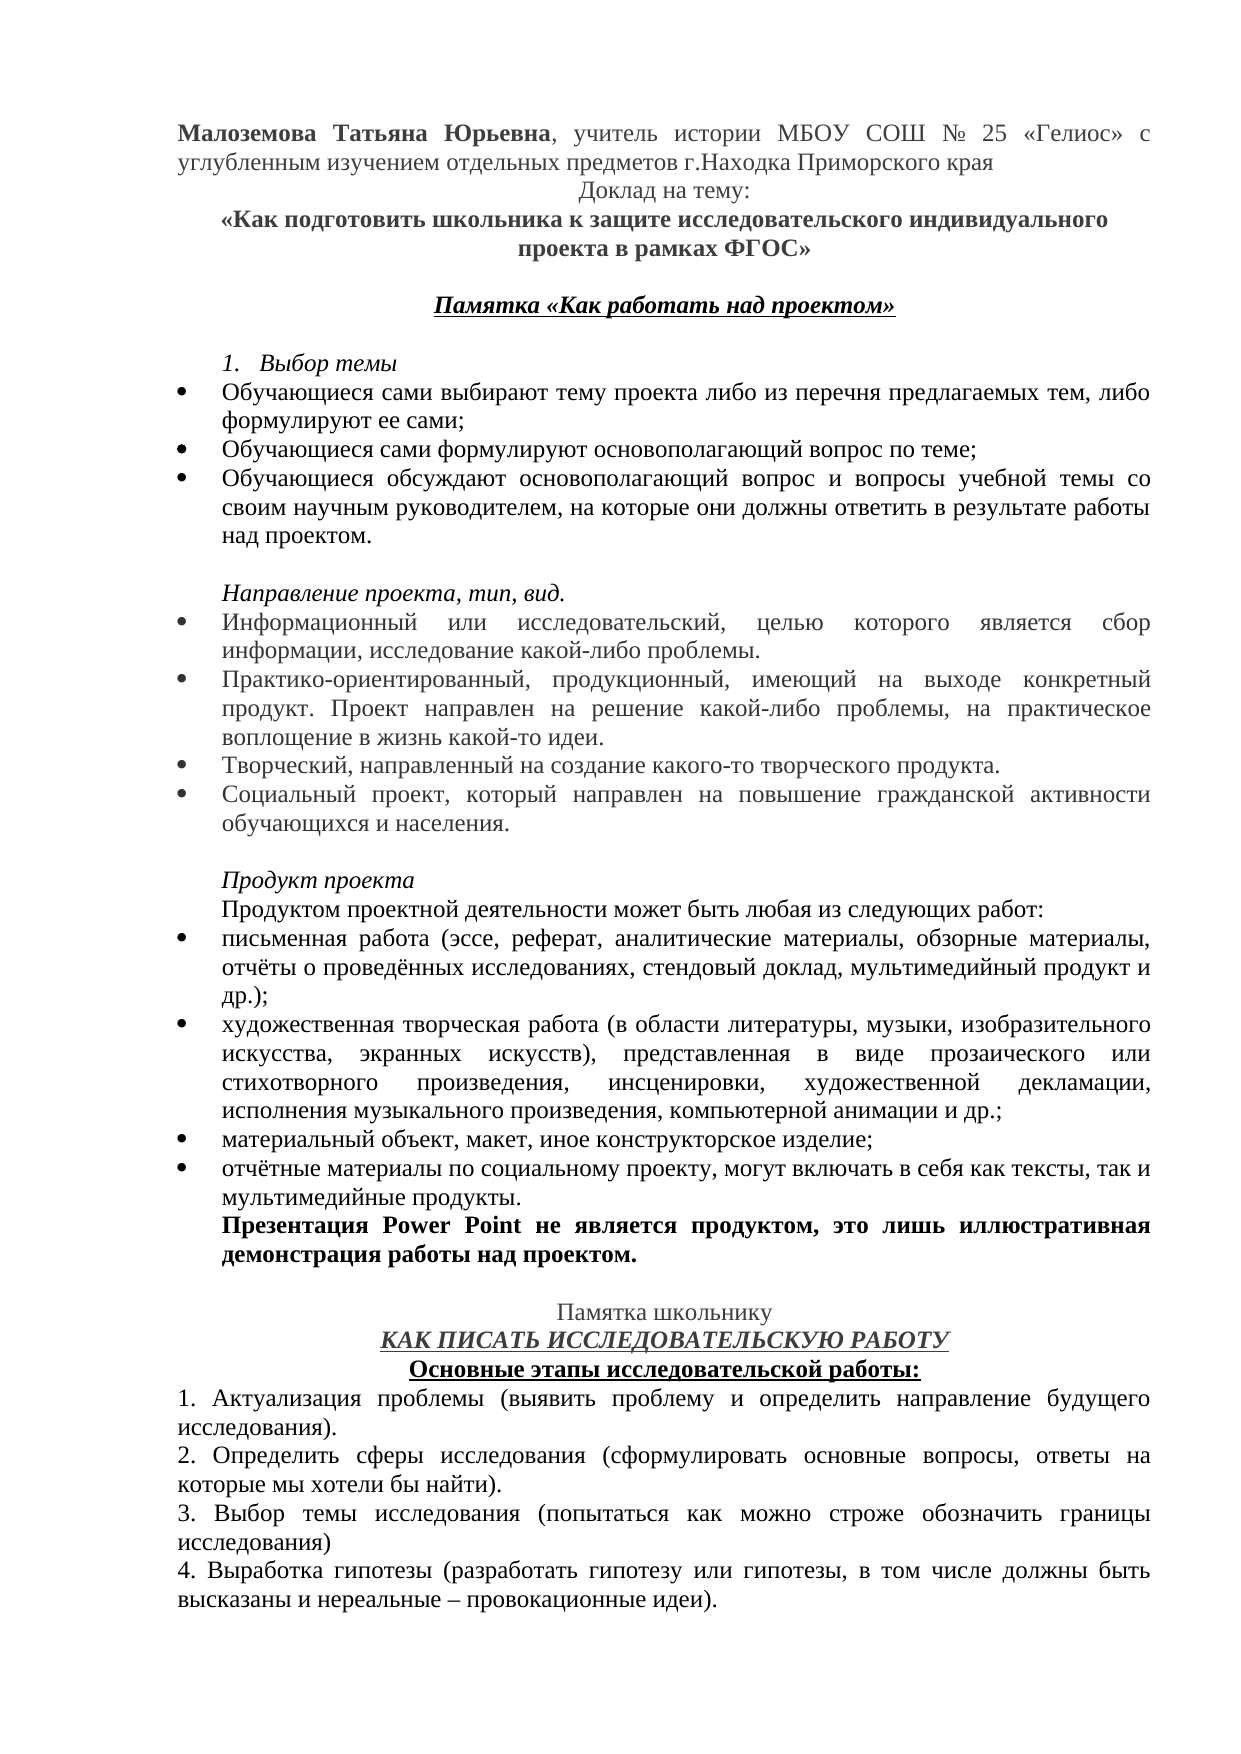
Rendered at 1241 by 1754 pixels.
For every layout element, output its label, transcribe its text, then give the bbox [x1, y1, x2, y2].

text 3. Выбор темы исследования (попытаться как можно строже обозначить границы исследования) [177, 1498, 1152, 1556]
list Выбор темы [222, 348, 1152, 377]
text Продуктом проектной деятельности может быть любая из следующих работ: [177, 894, 1152, 923]
text Малоземова Татьяна Юрьевна, учитель истории МБОУ СОШ № 25 «Гелиос» с углубленным изучением отдельных предметов г.Находка Приморского края [177, 118, 1152, 176]
text Памятка школьнику [177, 1297, 1152, 1326]
list Творческий, направленный на создание какого-то творческого продукта. [177, 751, 1152, 779]
text Памятка «Как работать над проектом» [177, 291, 1152, 319]
list материальный объект, макет, иное конструкторское изделие; [177, 1124, 1152, 1153]
text Продукт проекта [177, 866, 1152, 894]
text КАК ПИСАТЬ ИССЛЕДОВАТЕЛЬСКУЮ РАБОТУ [177, 1326, 1152, 1354]
text Доклад на тему: [177, 176, 1152, 204]
list письменная работа (эссе, реферат, аналитические материалы, обзорные материалы, отчёты о проведённых исследованиях, стендовый доклад, мультимедийный продукт и др.); [177, 923, 1152, 1009]
list Практико-ориентированный, продукционный, имеющий на выходе конкретный продукт. Проект направлен на решение какой-либо проблемы, на практическое воплощение в жизнь какой-то идеи. [177, 664, 1152, 751]
list Социальный проект, который направлен на повышение гражданской активности обучающихся и населения. [177, 779, 1152, 837]
list Обучающиеся сами формулируют основополагающий вопрос по теме; [177, 434, 1152, 463]
list Информационный или исследовательский, целью которого является сбор информации, исследование какой-либо проблемы. [177, 607, 1152, 664]
text Основные этапы исследовательской работы: [177, 1354, 1152, 1383]
list отчётные материалы по социальному проекту, могут включать в себя как тексты, так и мультимедийные продукты. [177, 1153, 1152, 1211]
text «Как подготовить школьника к защите исследовательского индивидуального проекта в рамках ФГОС» [177, 204, 1152, 262]
text Направление проекта, тип, вид. [222, 578, 1152, 607]
text Презентация Power Point не является продуктом, это лишь иллюстративная демонстрация работы над проектом. [222, 1211, 1152, 1268]
text 1. Актуализация проблемы (выявить проблему и определить направление будущего исследования). [177, 1383, 1152, 1441]
text 4. Выработка гипотезы (разработать гипотезу или гипотезы, в том числе должны быть высказаны и нереальные – провокационные идеи). [177, 1556, 1152, 1613]
list Обучающиеся сами выбирают тему проекта либо из перечня предлагаемых тем, либо формулируют ее сами; [177, 377, 1152, 434]
text 2. Определить сферы исследования (сформулировать основные вопросы, ответы на которые мы хотели бы найти). [177, 1441, 1152, 1498]
list художественная творческая работа (в области литературы, музыки, изобразительного искусства, экранных искусств), представленная в виде прозаического или стихотворного произведения, инсценировки, художественной декламации, исполнения музыкального произведения, компьютерной анимации и др.; [177, 1009, 1152, 1124]
list Обучающиеся обсуждают основополагающий вопрос и вопросы учебной темы со своим научным руководителем, на которые они должны ответить в результате работы над проектом. [177, 463, 1152, 549]
